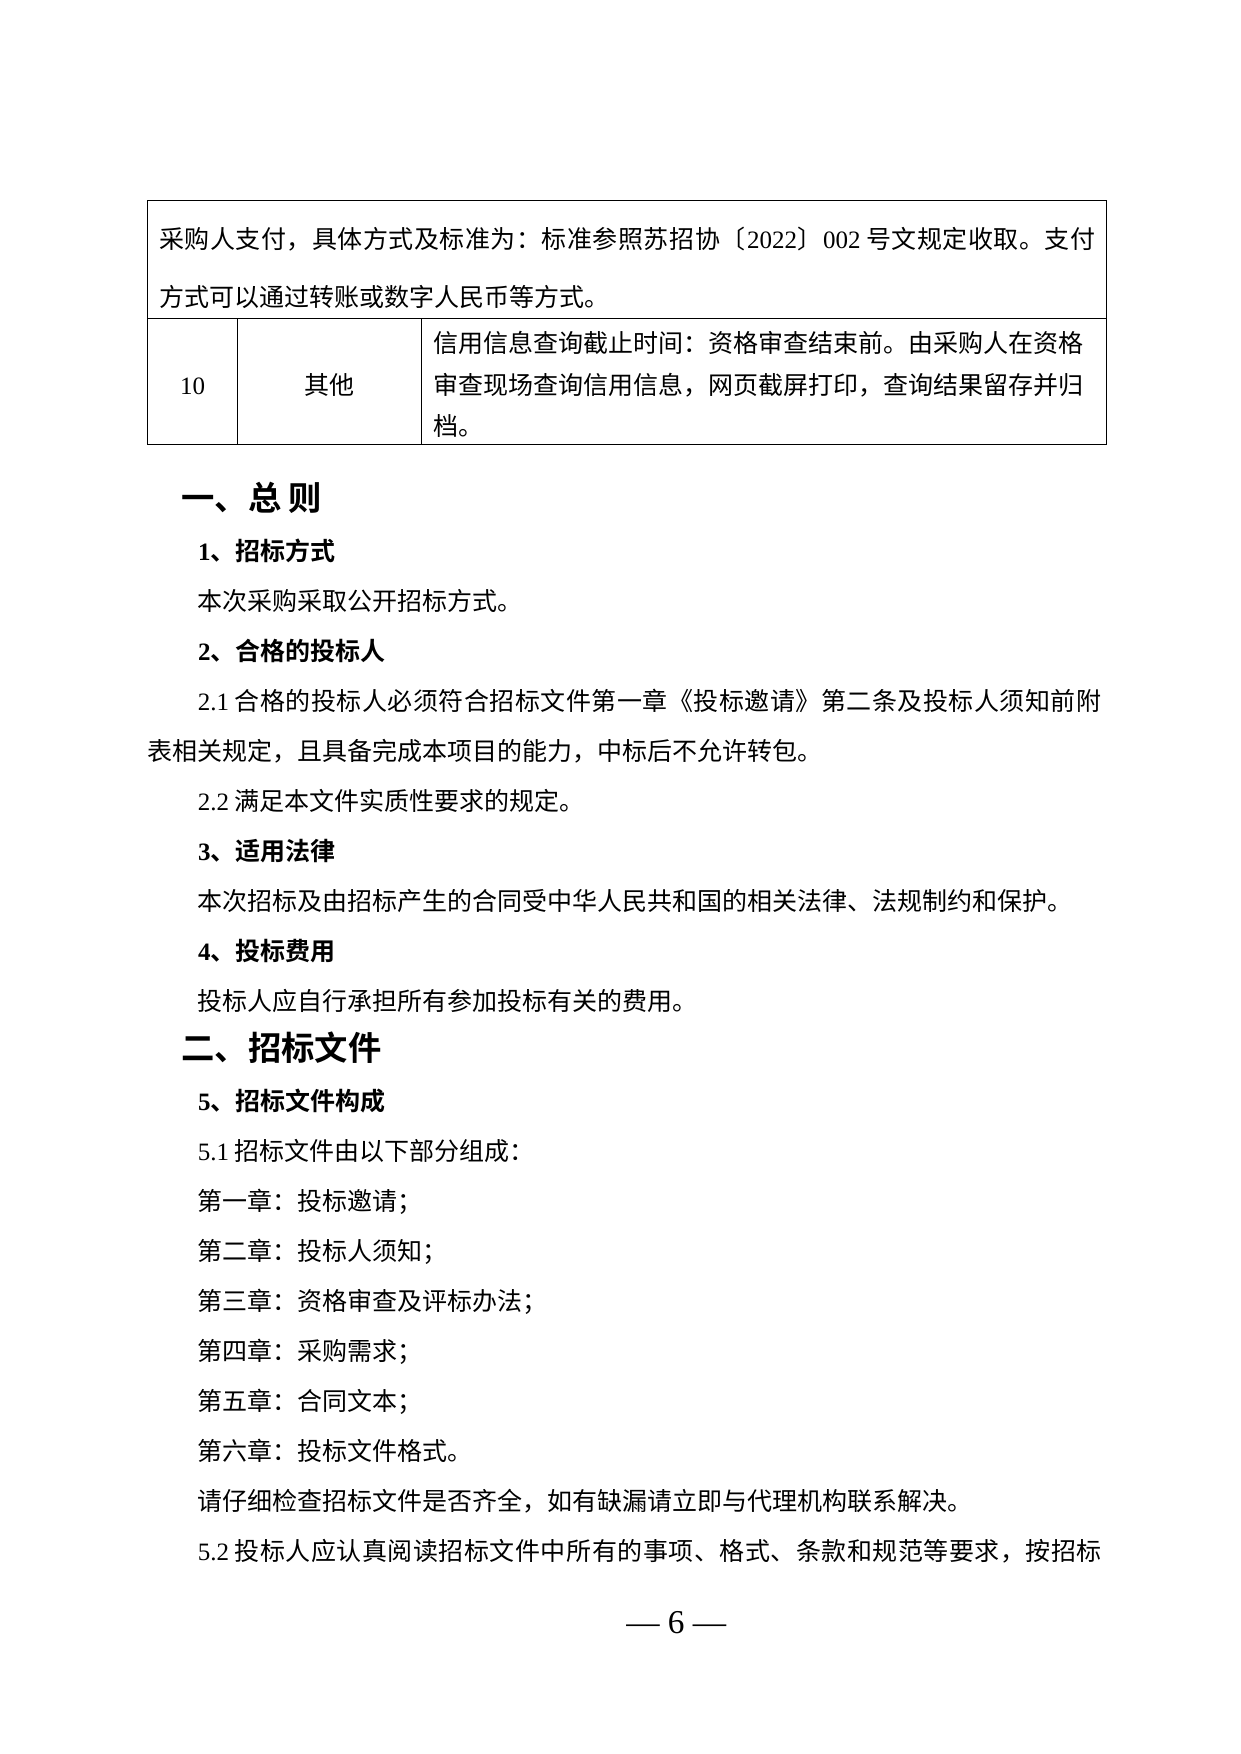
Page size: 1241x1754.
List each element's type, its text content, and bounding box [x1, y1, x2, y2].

text 投标人应自行承担所有参加投标有关的费用。 [148, 971, 1104, 1021]
text 一、总 则 [148, 471, 1104, 521]
text 4、投标费用 [148, 921, 1104, 971]
table_cell 信用信息查询截止时间：资格审查结束前。由采购人在资格审查现场查询信用信息，网页截屏打印，查询结果留存并归档。 [422, 319, 1106, 444]
text 5.1招标文件由以下部分组成： [148, 1121, 1104, 1171]
text 第四章：采购需求； [148, 1321, 1104, 1371]
text 5、招标文件构成 [148, 1071, 1104, 1121]
text 二、招标文件 [148, 1021, 1104, 1071]
table_cell 采购人支付，具体方式及标准为：标准参照苏招协〔2022〕002号文规定收取。支付方式可以通过转账或数字人民币等方式。 [148, 201, 1106, 318]
text 2.1合格的投标人必须符合招标文件第一章《投标邀请》第二条及投标人须知前附表相关规定，且具备完成本项目的能力，中标后不允许转包。 [148, 671, 1104, 771]
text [148, 1521, 1104, 1571]
text 第一章：投标邀请； [148, 1171, 1104, 1221]
text 本次采购采取公开招标方式。 [148, 571, 1104, 621]
text 第五章：合同文本； [148, 1371, 1104, 1421]
text 本次招标及由招标产生的合同受中华人民共和国的相关法律、法规制约和保护。 [148, 871, 1104, 921]
text 请仔细检查招标文件是否齐全，如有缺漏请立即与代理机构联系解决。 [148, 1471, 1104, 1521]
text 2、合格的投标人 [148, 621, 1104, 671]
table_cell 其他 [238, 319, 421, 444]
text 2.2满足本文件实质性要求的规定。 [148, 771, 1104, 821]
table_cell 10 [148, 319, 237, 444]
text 3、适用法律 [148, 821, 1104, 871]
text 1、招标方式 [148, 521, 1104, 571]
text 第三章：资格审查及评标办法； [148, 1271, 1104, 1321]
text 第六章：投标文件格式。 [148, 1421, 1104, 1471]
text 第二章：投标人须知； [148, 1221, 1104, 1271]
